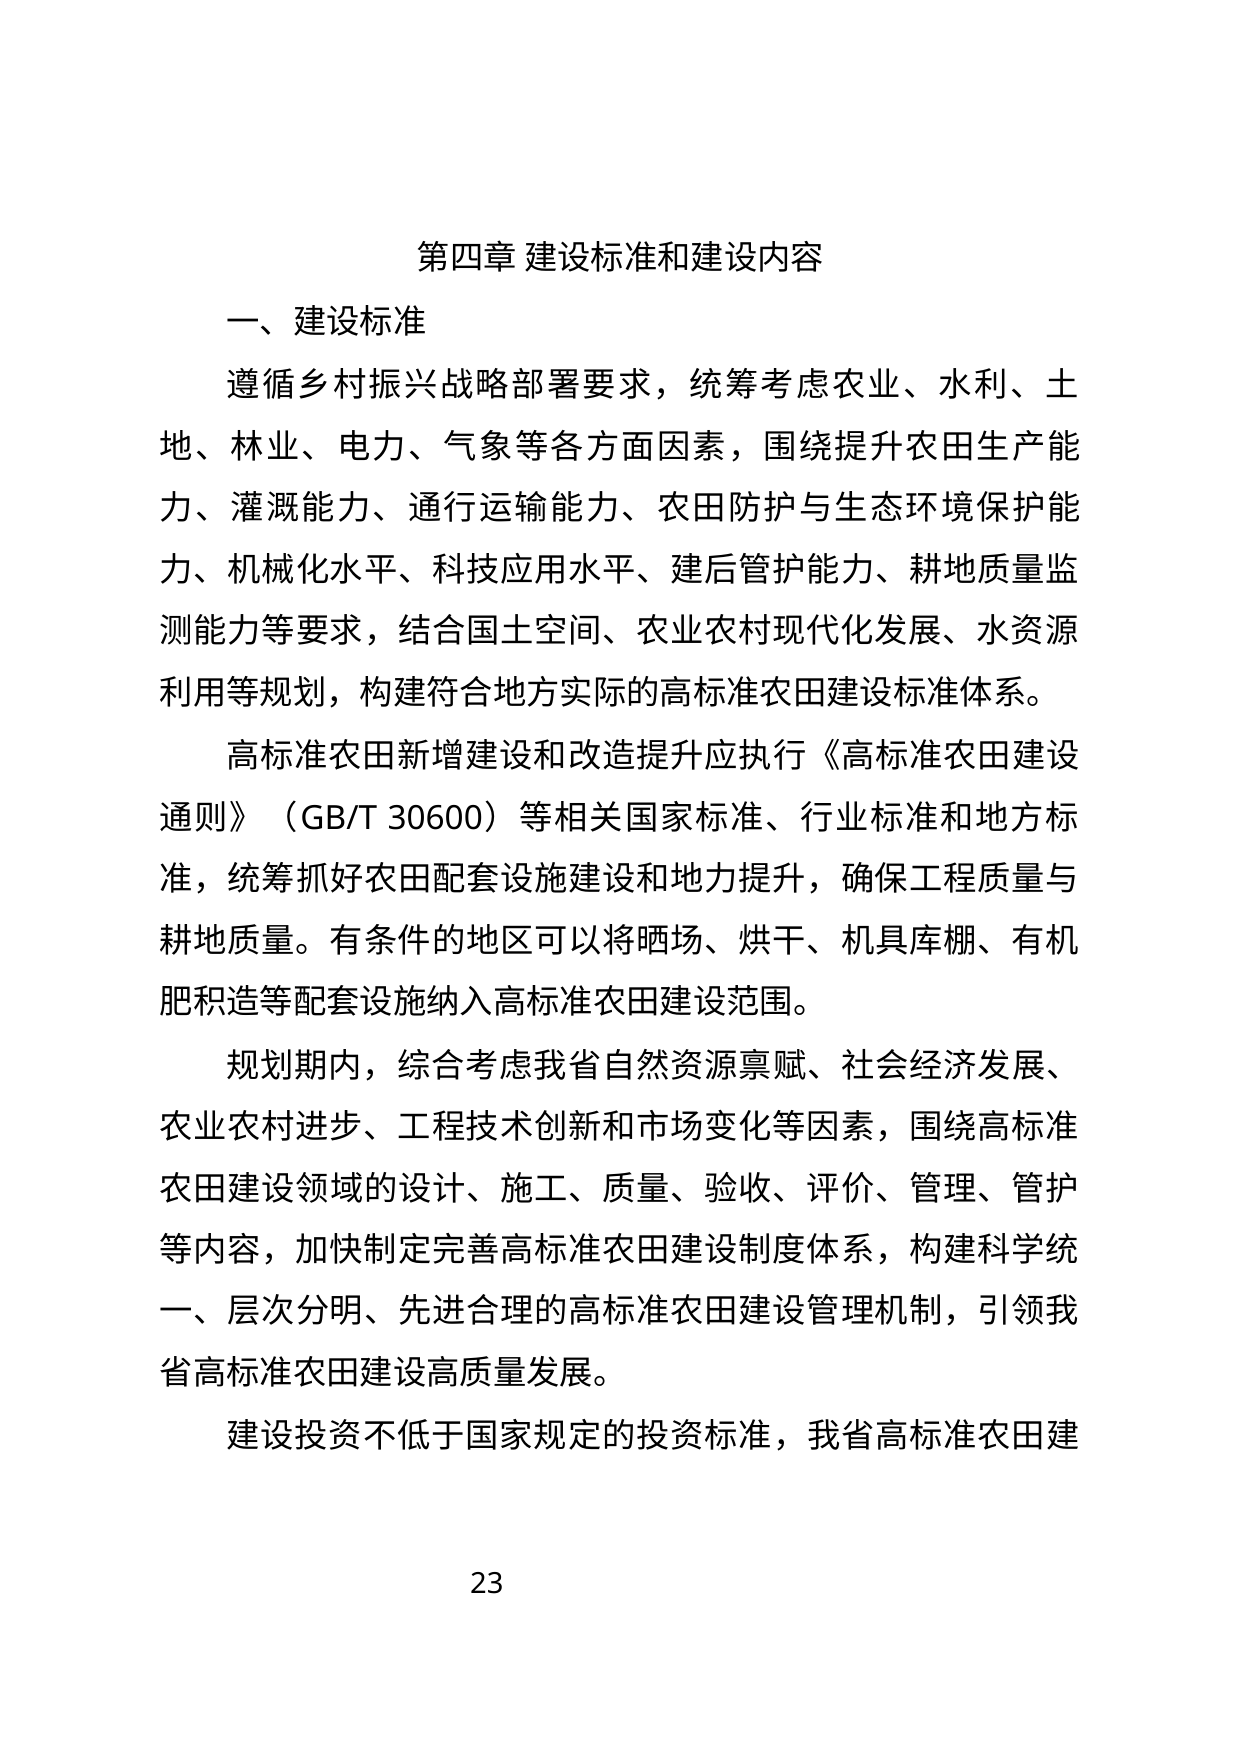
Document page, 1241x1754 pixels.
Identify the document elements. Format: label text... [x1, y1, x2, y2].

text 高标准农田新增建设和改造提升应执行《高标准农田建设通则》（GB/T 30600）等相关国家标准、行业标准和地方标准，统筹抓好农田配套设施建设和地力提升，确保工程质量与耕地质量。有条件的地区可以将晒场、烘干、机具库棚、有机肥积造等配套设施纳入高标准农田建设范围。 [151, 718, 1089, 1028]
text 一、建设标准 [151, 284, 1089, 348]
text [151, 1399, 1089, 1462]
text 第四章 建设标准和建设内容 [151, 218, 1089, 284]
text 遵循乡村振兴战略部署要求，统筹考虑农业、水利、土地、林业、电力、气象等各方面因素，围绕提升农田生产能力、灌溉能力、通行运输能力、农田防护与生态环境保护能力、机械化水平、科技应用水平、建后管护能力、耕地质量监测能力等要求，结合国土空间、农业农村现代化发展、水资源利用等规划，构建符合地方实际的高标准农田建设标准体系。 [151, 348, 1089, 718]
text 规划期内，综合考虑我省自然资源禀赋、社会经济发展、农业农村进步、工程技术创新和市场变化等因素，围绕高标准农田建设领域的设计、施工、质量、验收、评价、管理、管护等内容，加快制定完善高标准农田建设制度体系，构建科学统一、层次分明、先进合理的高标准农田建设管理机制，引领我省高标准农田建设高质量发展。 [151, 1028, 1089, 1399]
